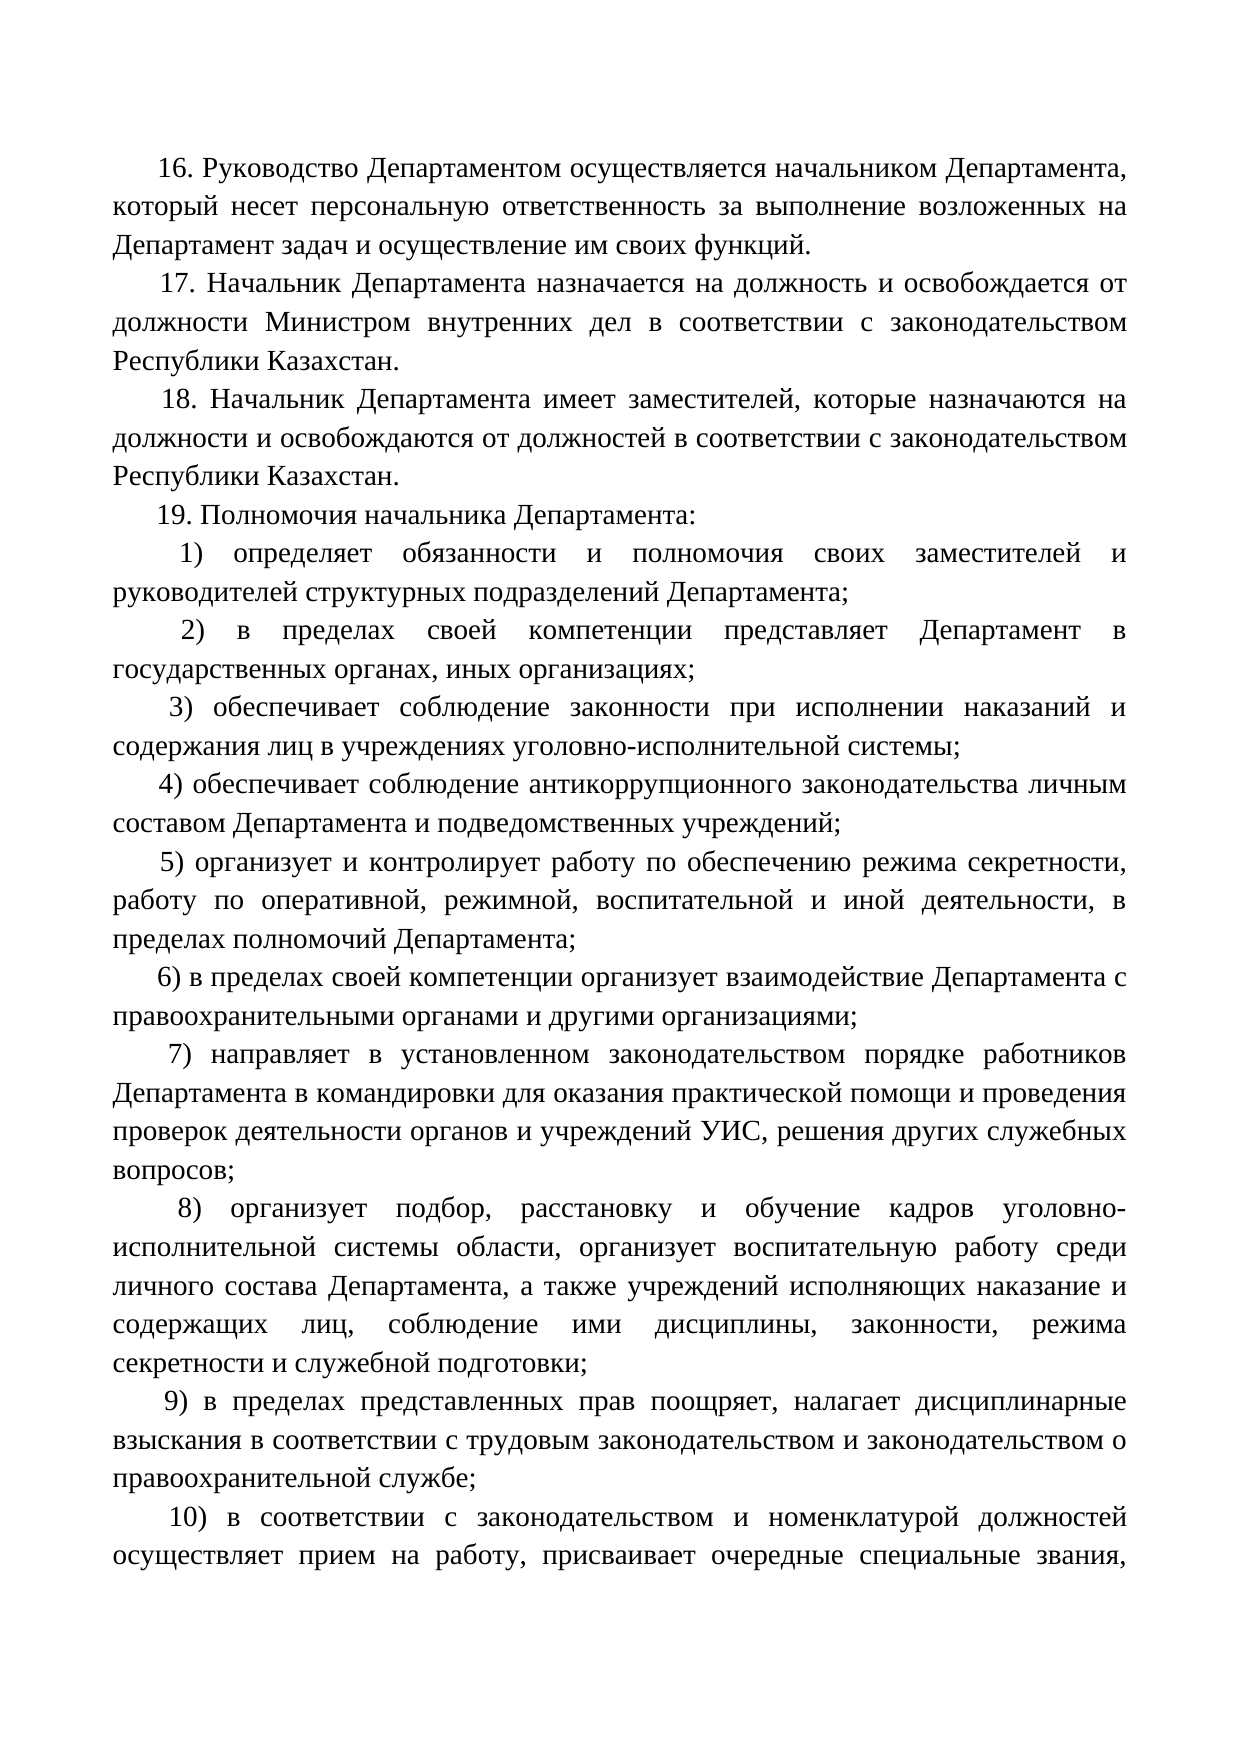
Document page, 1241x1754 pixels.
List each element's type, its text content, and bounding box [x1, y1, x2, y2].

text 17. Начальник Департамента назначается на должность и освобождается от должности Министром внутренних дел в соответствии с законодательством Республики Казахстан. [112, 266, 1128, 376]
text 1) определяет обязанности и полномочия своих заместителей и руководителей структурных подразделений Департамента; [112, 535, 1128, 607]
text 4) обеспечивает соблюдение антикоррупционного законодательства личным составом Департамента и подведомственных учреждений; [112, 767, 1128, 839]
text 16. Руководство Департаментом осуществляется начальником Департамента, который несет персональную ответственность за выполнение возложенных на Департамент задач и осуществление им своих функций. [112, 150, 1128, 261]
text 19. Полномочия начальника Департамента: [112, 497, 1128, 530]
text 8) организует подбор, расстановку и обучение кадров уголовно-исполнительной системы области, организует воспитательную работу среди личного состава Департамента, а также учреждений исполняющих наказание и содержащих лиц, соблюдение ими дисциплины, законности, режима секретности и служебной подготовки; [112, 1191, 1128, 1378]
text 3) обеспечивает соблюдение законности при исполнении наказаний и содержания лиц в учреждениях уголовно-исполнительной системы; [112, 689, 1128, 762]
text 7) направляет в установленном законодательством порядке работников Департамента в командировки для оказания практической помощи и проведения проверок деятельности органов и учреждений УИС, решения других служебных вопросов; [112, 1036, 1128, 1186]
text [112, 1499, 1128, 1571]
text 18. Начальник Департамента имеет заместителей, которые назначаются на должности и освобождаются от должностей в соответствии с законодательством Республики Казахстан. [112, 381, 1128, 492]
text 9) в пределах представленных прав поощряет, налагает дисциплинарные взыскания в соответствии с трудовым законодательством и законодательством о правоохранительной службе; [112, 1383, 1128, 1494]
text 5) организует и контролирует работу по обеспечению режима секретности, работу по оперативной, режимной, воспитательной и иной деятельности, в пределах полномочий Департамента; [112, 844, 1128, 954]
text 2) в пределах своей компетенции представляет Департамент в государственных органах, иных организациях; [112, 612, 1128, 684]
text 6) в пределах своей компетенции организует взаимодействие Департамента с правоохранительными органами и другими организациями; [112, 959, 1128, 1031]
